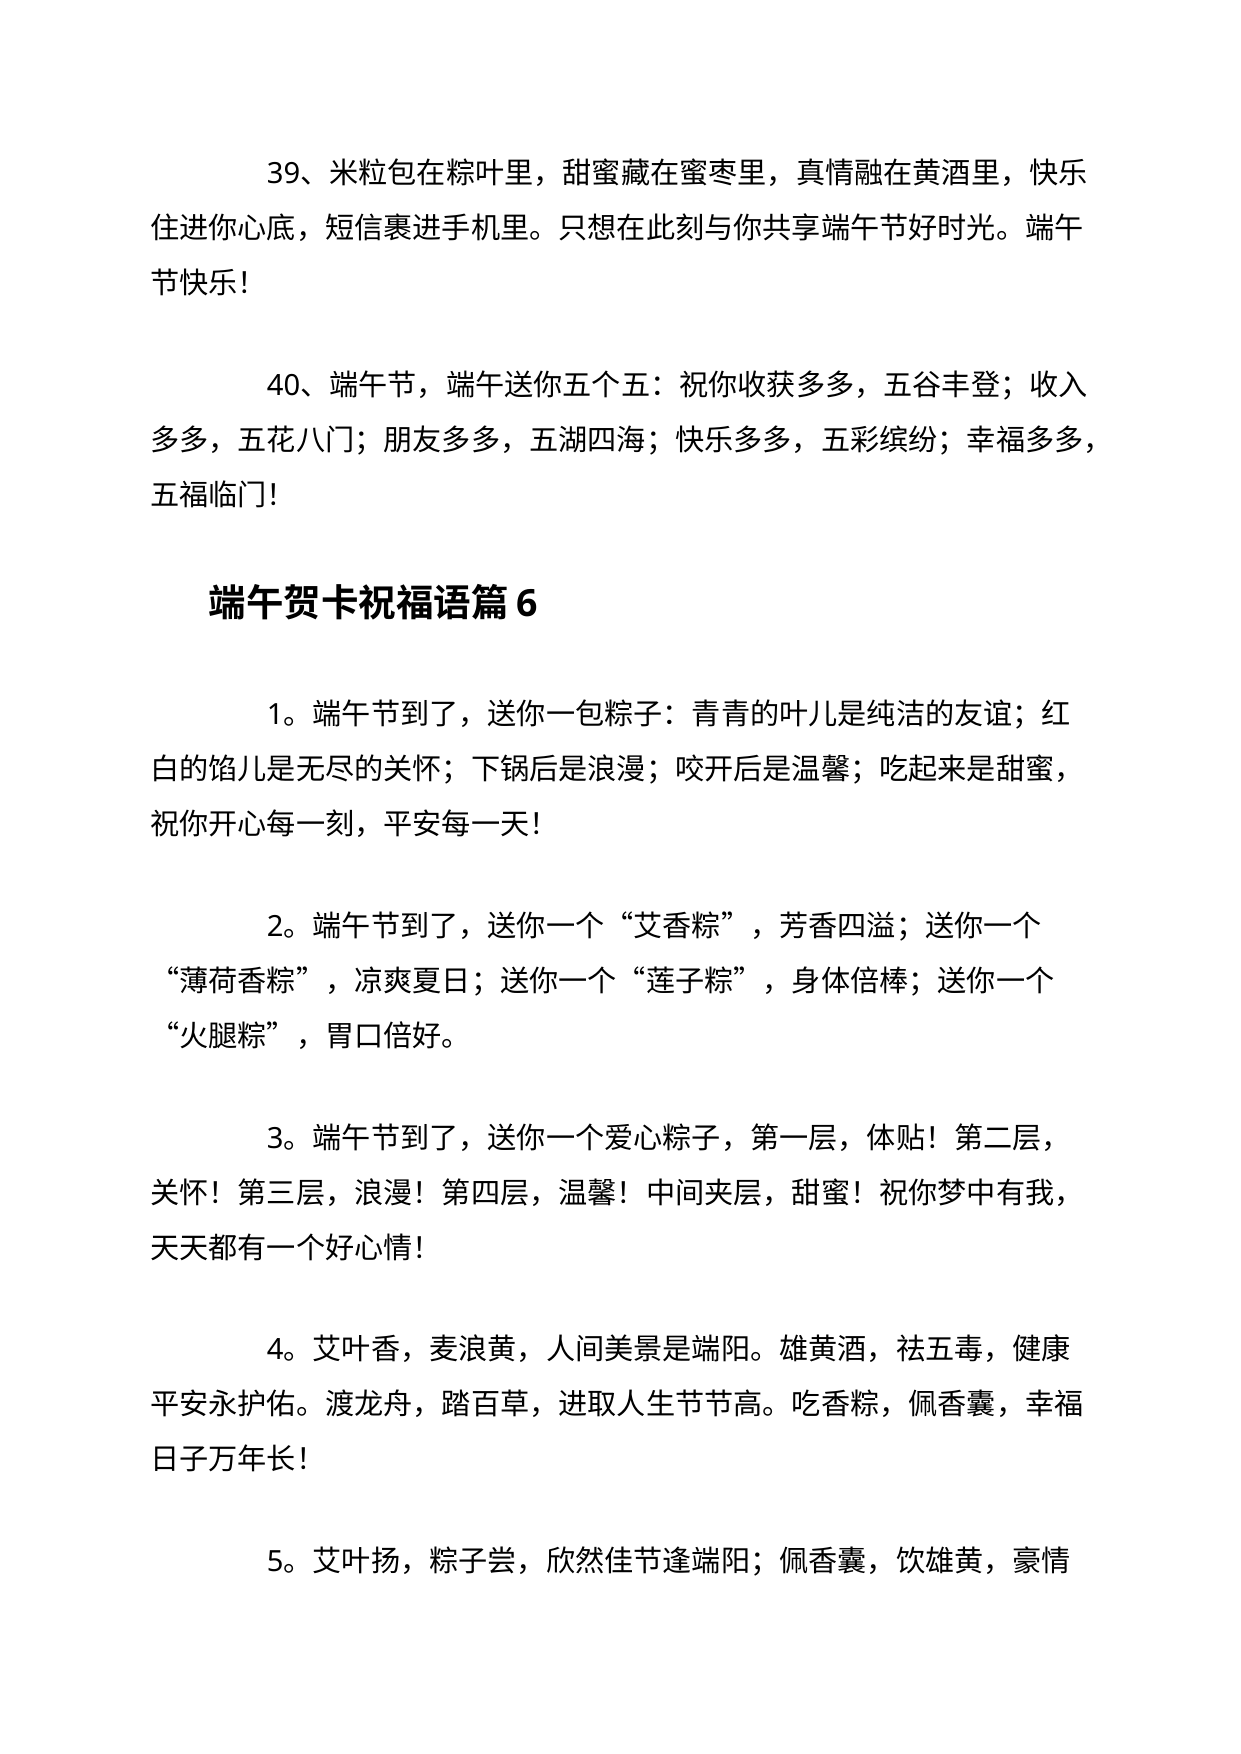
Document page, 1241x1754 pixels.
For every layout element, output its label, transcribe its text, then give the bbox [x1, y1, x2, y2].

text 2。端午节到了，送你一个“艾香粽”，芳香四溢；送你一个“薄荷香粽”，凉爽夏日；送你一个“莲子粽”，身体倍棒；送你一个“火腿粽”，胃口倍好。 [150, 903, 1090, 1055]
text 4。艾叶香，麦浪黄，人间美景是端阳。雄黄酒，祛五毒，健康平安永护佑。渡龙舟，踏百草，进取人生节节高。吃香粽，佩香囊，幸福日子万年长！ [150, 1326, 1090, 1478]
text 3。端午节到了，送你一个爱心粽子，第一层，体贴！第二层，关怀！第三层，浪漫！第四层，温馨！中间夹层，甜蜜！祝你梦中有我，天天都有一个好心情！ [150, 1114, 1090, 1266]
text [150, 1538, 1090, 1580]
text 端午贺卡祝福语篇6 [150, 573, 1090, 628]
text 40、端午节，端午送你五个五：祝你收获多多，五谷丰登；收入多多，五花八门；朋友多多，五湖四海；快乐多多，五彩缤纷；幸福多多，五福临门！ [150, 362, 1090, 514]
text 1。端午节到了，送你一包粽子：青青的叶儿是纯洁的友谊；红白的馅儿是无尽的关怀；下锅后是浪漫；咬开后是温馨；吃起来是甜蜜，祝你开心每一刻，平安每一天！ [150, 691, 1090, 843]
text 39、米粒包在粽叶里，甜蜜藏在蜜枣里，真情融在黄酒里，快乐住进你心底，短信裹进手机里。只想在此刻与你共享端午节好时光。端午节快乐！ [150, 150, 1090, 302]
